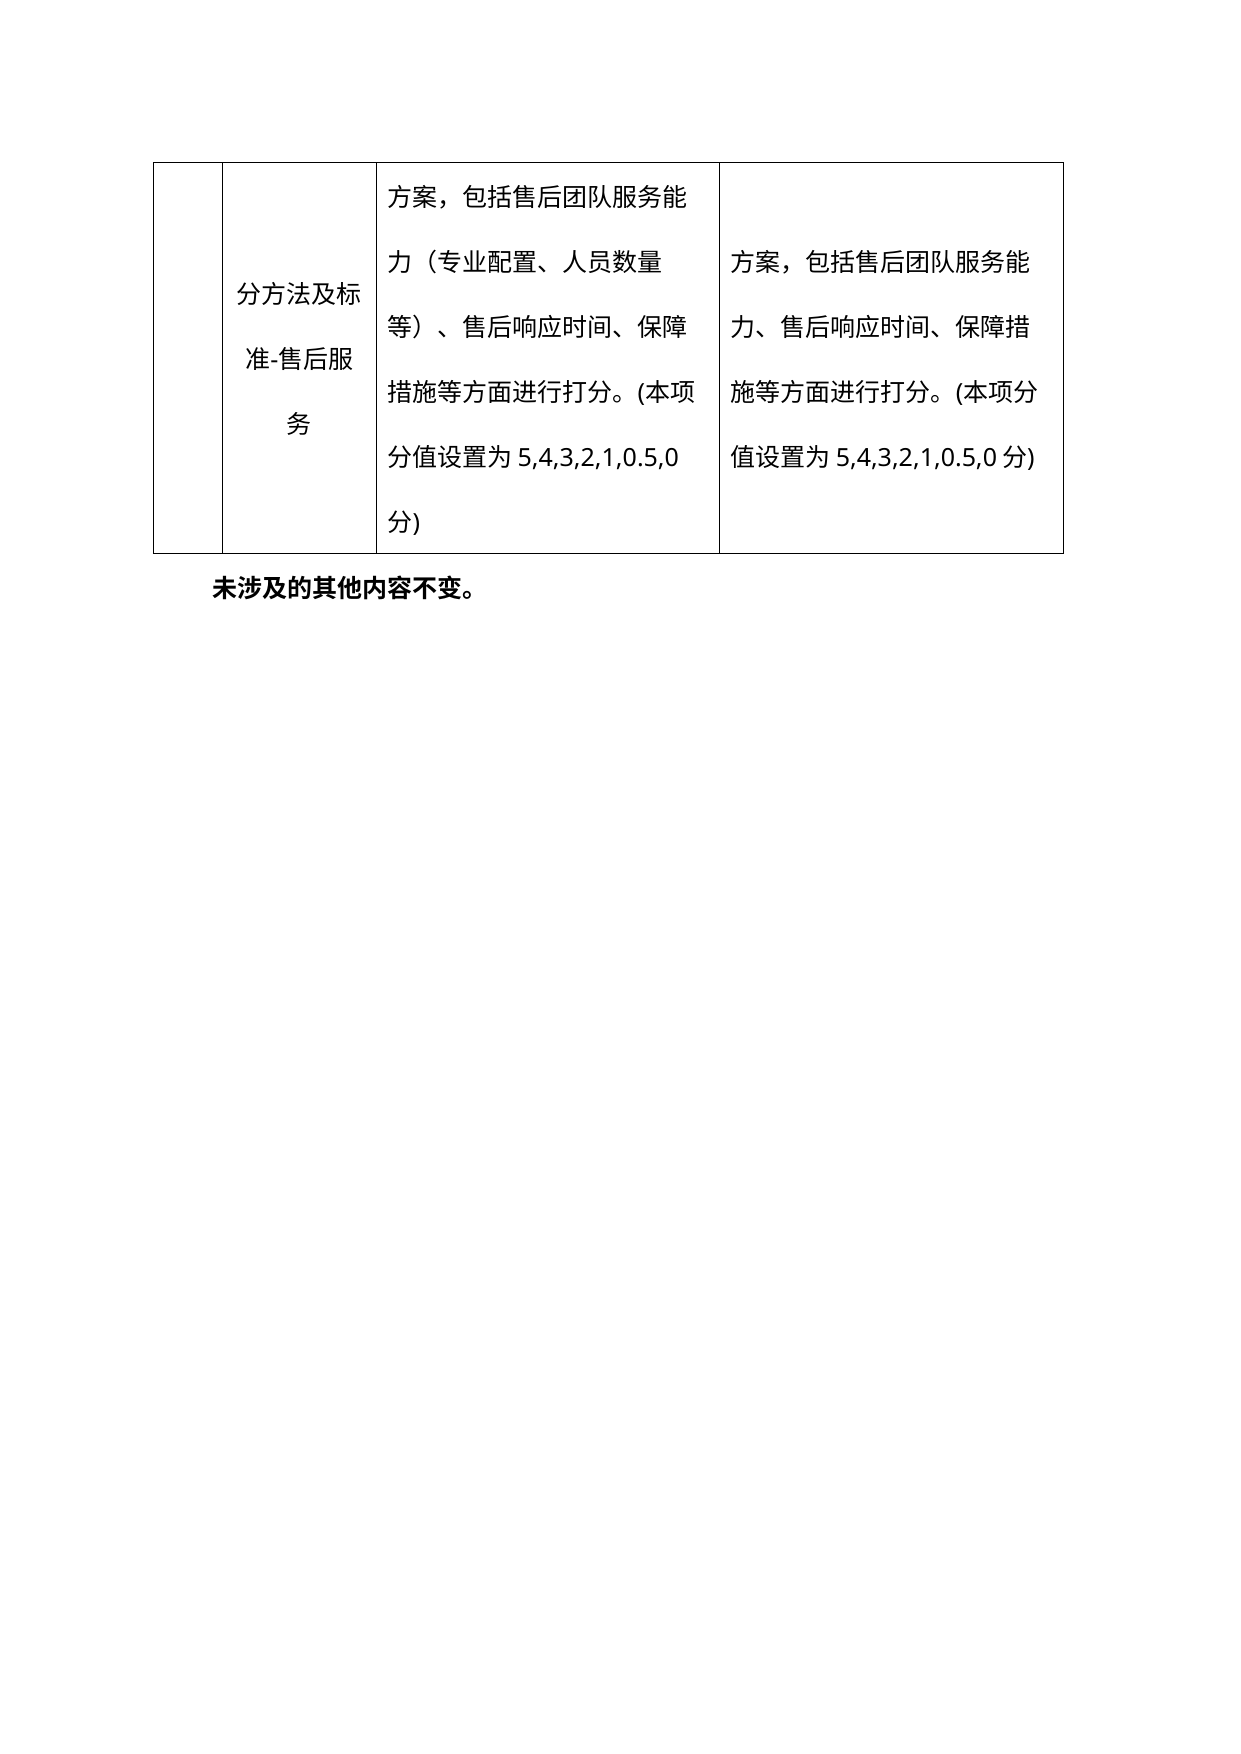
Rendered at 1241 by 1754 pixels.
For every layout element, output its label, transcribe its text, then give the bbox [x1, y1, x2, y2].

text 未涉及的其他内容不变。 [187, 554, 1053, 619]
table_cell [720, 163, 1063, 553]
table_cell 4 [154, 163, 222, 553]
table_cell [377, 163, 719, 553]
table_cell 第五部分评分方法及标准-售后服务 [223, 163, 376, 553]
